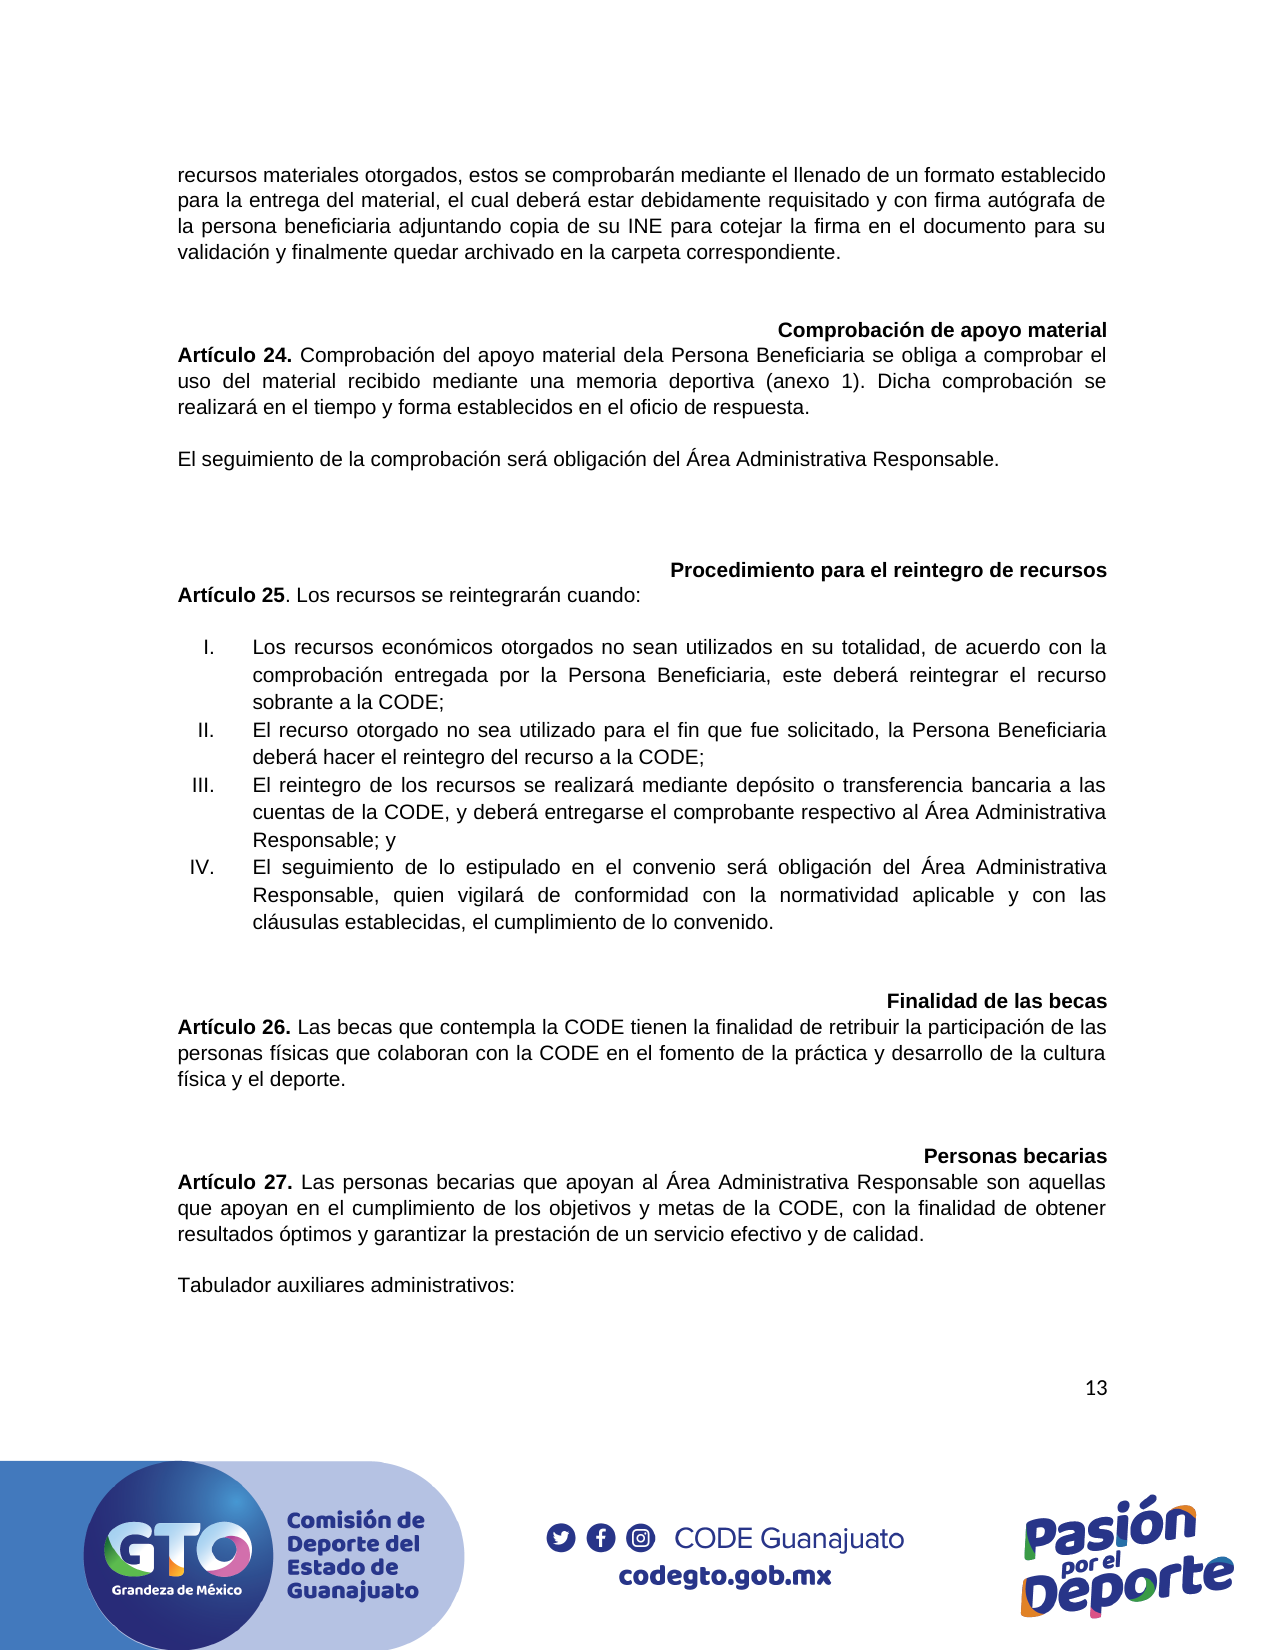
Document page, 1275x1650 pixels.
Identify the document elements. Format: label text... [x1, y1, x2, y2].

list Los recursos económicos otorgados no sean utilizados en su totalidad, de acuerdo con la comprobación entregada por la Persona Beneficiaria, este deberá reintegrar el recurso sobrante a la CODE; [215, 635, 1107, 714]
list El seguimiento de lo estipulado en el convenio será obligación del Área Administrativa Responsable, quien vigilará de conformidad con la normatividad aplicable y con las cláusulas establecidas, el cumplimiento de lo convenido. [215, 855, 1107, 934]
text Personas becarias [177, 1144, 1107, 1168]
text Comprobación de apoyo material [177, 317, 1107, 341]
text Artículo 27. Las personas becarias que apoyan al Área Administrativa Responsable son aquellas que apoyan en el cumplimiento de los objetivos y metas de la CODE, con la finalidad de obtener resultados óptimos y garantizar la prestación de un servicio efectivo y de calidad. [177, 1170, 1107, 1246]
text Procedimiento para el reintegro de recursos [177, 557, 1107, 581]
text Artículo 25. Los recursos se reintegrarán cuando: [177, 583, 1107, 607]
list El reintegro de los recursos se realizará mediante depósito o transferencia bancaria a las cuentas de la CODE, y deberá entregarse el comprobante respectivo al Área Administrativa Responsable; y [215, 772, 1107, 851]
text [177, 162, 1107, 264]
text Artículo 24. Comprobación del apoyo material dela Persona Beneficiaria se obliga a comprobar el uso del material recibido mediante una memoria deportiva (anexo 1). Dicha comprobación se realizará en el tiempo y forma establecidos en el oficio de respuesta. [177, 343, 1107, 419]
list El recurso otorgado no sea utilizado para el fin que fue solicitado, la Persona Beneficiaria deberá hacer el reintegro del recurso a la CODE; [215, 717, 1107, 769]
text Finalidad de las becas [177, 989, 1107, 1013]
text El seguimiento de la comprobación será obligación del Área Administrativa Responsable. [177, 447, 1107, 471]
picture [0, 0, 1275, 1650]
text Tabulador auxiliares administrativos: [177, 1273, 1107, 1297]
text Artículo 26. Las becas que contempla la CODE tienen la finalidad de retribuir la participación de las personas físicas que colaboran con la CODE en el fomento de la práctica y desarrollo de la cultura física y el deporte. [177, 1015, 1107, 1091]
